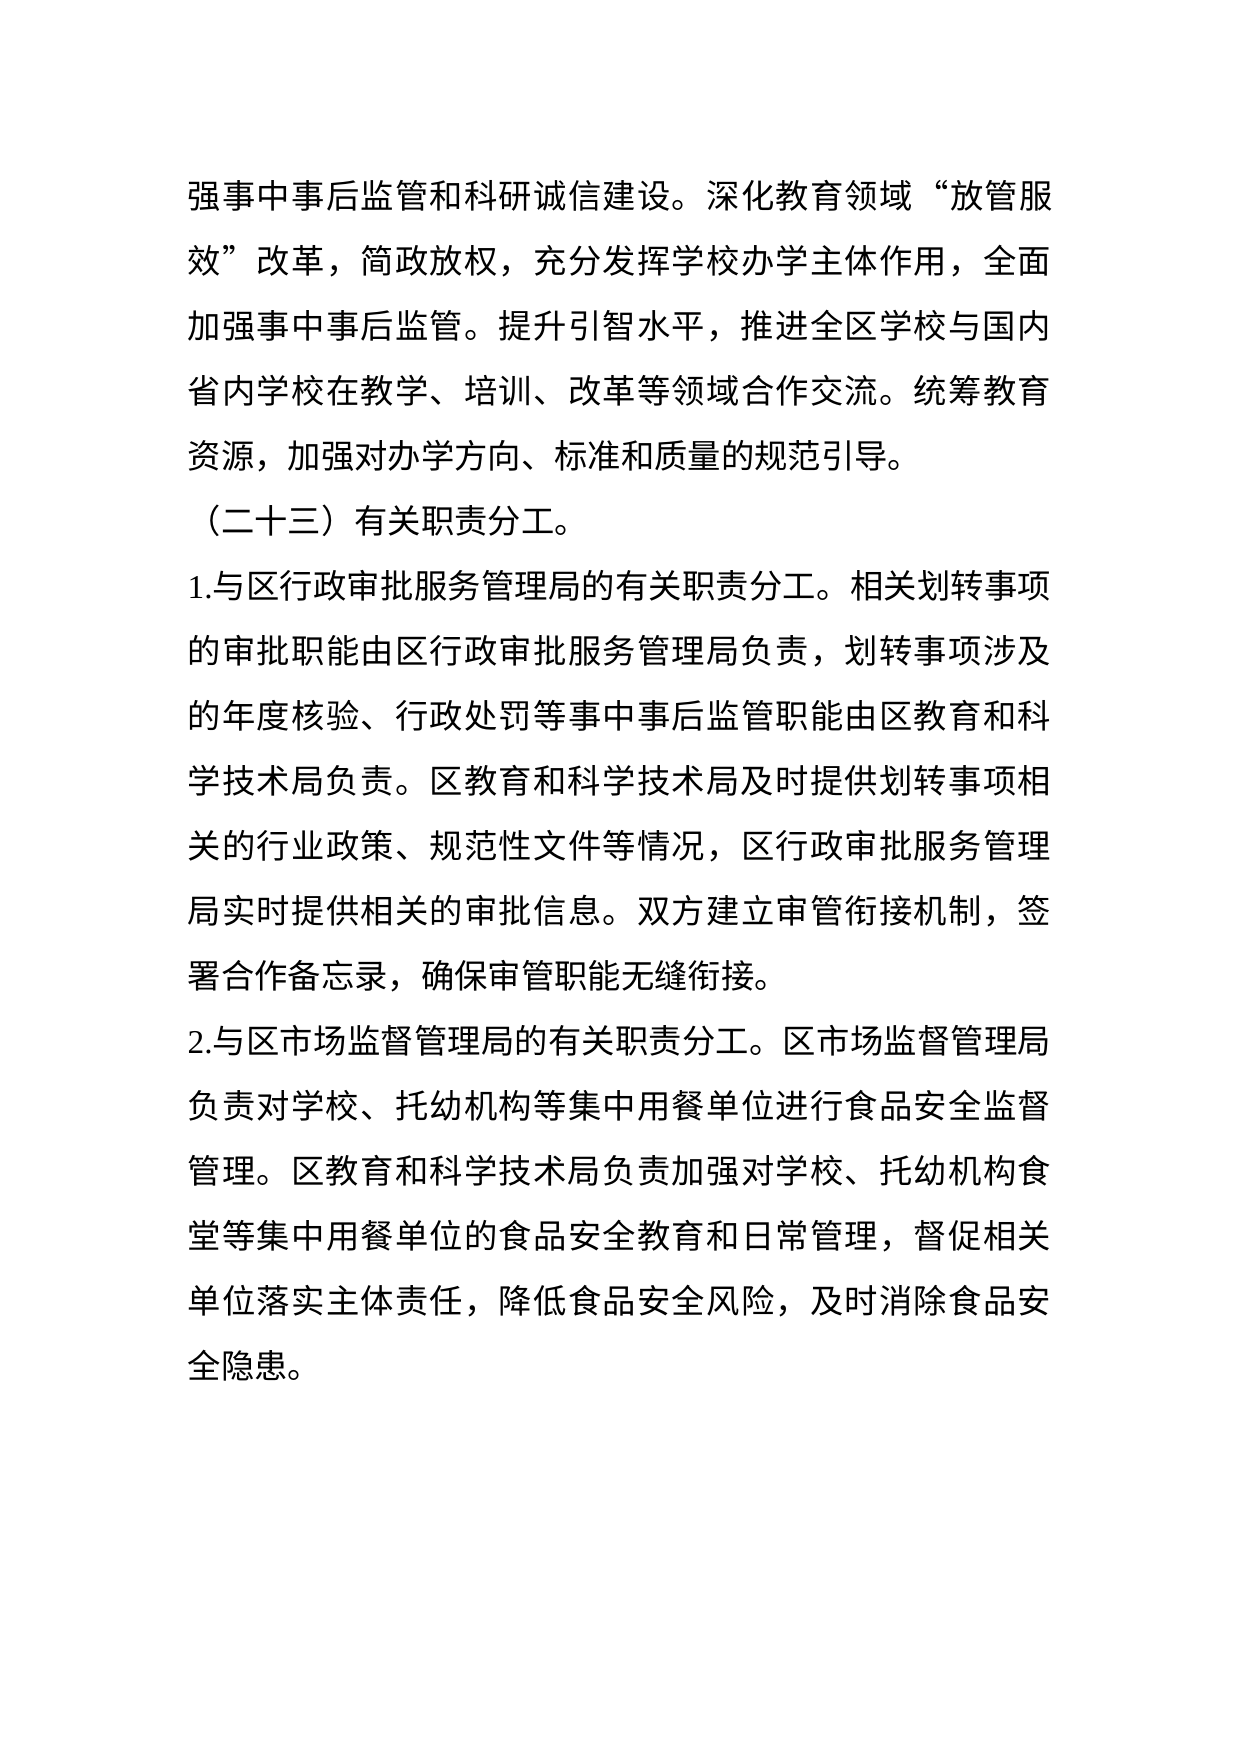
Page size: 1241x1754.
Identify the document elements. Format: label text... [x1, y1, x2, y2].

text （二十三）有关职责分工。 [187, 487, 1053, 552]
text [187, 162, 1053, 487]
text 1.与区行政审批服务管理局的有关职责分工。相关划转事项的审批职能由区行政审批服务管理局负责，划转事项涉及的年度核验、行政处罚等事中事后监管职能由区教育和科学技术局负责。区教育和科学技术局及时提供划转事项相关的行业政策、规范性文件等情况，区行政审批服务管理局实时提供相关的审批信息。双方建立审管衔接机制，签署合作备忘录，确保审管职能无缝衔接。 [187, 552, 1053, 1007]
text 2.与区市场监督管理局的有关职责分工。区市场监督管理局负责对学校、托幼机构等集中用餐单位进行食品安全监督管理。区教育和科学技术局负责加强对学校、托幼机构食堂等集中用餐单位的食品安全教育和日常管理，督促相关单位落实主体责任，降低食品安全风险，及时消除食品安全隐患。 [187, 1007, 1053, 1397]
